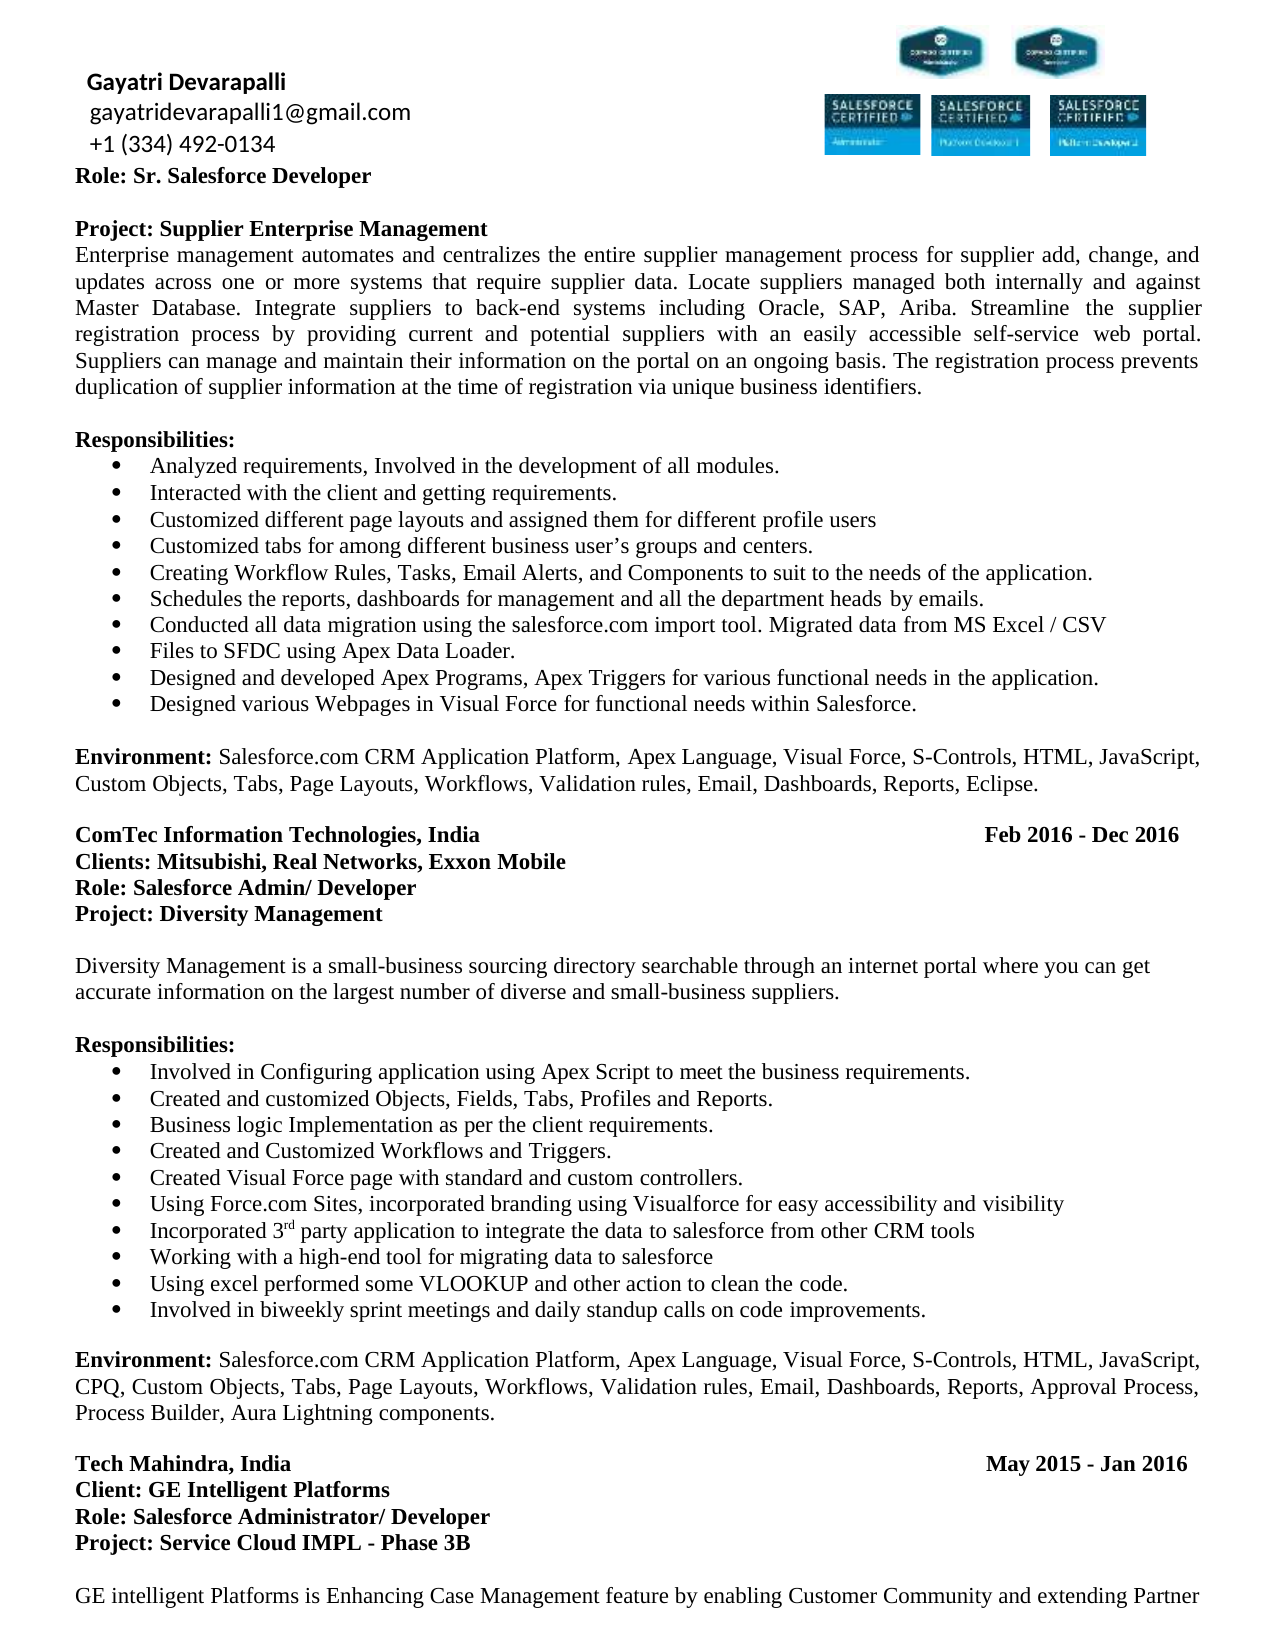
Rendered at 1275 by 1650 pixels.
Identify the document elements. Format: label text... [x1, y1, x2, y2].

list Designed and developed Apex Programs, Apex Triggers for various functional needs in the application. [112, 664, 1214, 690]
picture [1053, 95, 1147, 126]
text Project: Supplier Enterprise Management [75, 215, 1214, 241]
list Using excel performed some VLOOKUP and other action to clean the code. [112, 1269, 1214, 1296]
list Interacted with the client and getting requirements. [112, 479, 1214, 505]
picture [902, 113, 912, 121]
text Client: GE Intelligent Platforms [75, 1476, 1214, 1503]
subtitle Tech Mahindra, India May 2015 - Jan 2016 [75, 1450, 1214, 1476]
list Schedules the reports, dashboards for management and all the department heads by emails. [112, 585, 1214, 611]
list Creating Workflow Rules, Tasks, Email Alerts, and Components to suit to the needs of the application. [112, 558, 1214, 585]
text Diversity Management is a small-business sourcing directory searchable through an internet portal where you can get accurate information on the largest number of diverse and small-business suppliers. [75, 952, 1214, 1004]
picture [832, 138, 882, 145]
list Involved in biweekly sprint meetings and daily standup calls on code improvements. [112, 1296, 1214, 1322]
text Environment: Salesforce.com CRM Application Platform, Apex Language, Visual Force, S-Controls, HTML, JavaScript, CPQ, Custom Objects, Tabs, Page Layouts, Workflows, Validation rules, Email, Dashboards, Reports, Approval Process, Process Builder, Aura Lightning components. [75, 1346, 1201, 1426]
text Environment: Salesforce.com CRM Application Platform, Apex Language, Visual Force, S-Controls, HTML, JavaScript, Custom Objects, Tabs, Page Layouts, Workflows, Validation rules, Email, Dashboards, Reports, Eclipse. [75, 743, 1201, 796]
list Created and customized Objects, Fields, Tabs, Profiles and Reports. [112, 1085, 1214, 1111]
subtitle ComTec Information Technologies, India Feb 2016 - Dec 2016 Clients: Mitsubishi, Real Networks, Exxon Mobile [75, 821, 1181, 874]
picture [824, 94, 916, 124]
list Created Visual Force page with standard and custom controllers. [112, 1164, 1214, 1190]
text Role: Salesforce Admin/ Developer Project: Diversity Management [75, 874, 493, 927]
picture [900, 125, 921, 130]
list Created and Customized Workflows and Triggers. [112, 1137, 1214, 1164]
list Customized tabs for among different business user’s groups and centers. [112, 532, 1214, 558]
picture [940, 139, 1018, 146]
text Clients: Booz Allen Hamilton, Disney, Shaw Group Role: Sr. Salesforce Developer [75, 162, 626, 189]
text Enterprise management automates and centralizes the entire supplier management process for supplier add, change, and updates across one or more systems that require supplier data. Locate suppliers managed both internally and against Master Database. Integrate suppliers to back-end systems including Oracle, SAP, Ariba. Streamline the supplier registration process by providing current and potential suppliers with an easily accessible self-service web portal. Suppliers can manage and maintain their information on the portal on an ongoing basis. The registration process prevents duplication of supplier information at the time of registration via unique business identifiers. [75, 241, 1202, 399]
list Using Force.com Sites, incorporated branding using Visualforce for easy accessibility and visibility [112, 1190, 1214, 1216]
list Conducted all data migration using the salesforce.com import tool. Migrated data from MS Excel / CSV [112, 611, 1214, 638]
picture [896, 25, 990, 79]
list Analyzed requirements, Involved in the development of all modules. [112, 452, 1214, 479]
list Customized different page layouts and assigned them for different profile users [112, 506, 1214, 532]
list Files to SFDC using Apex Data Loader. [112, 638, 1214, 664]
list Business logic Implementation as per the client requirements. [112, 1111, 1214, 1137]
list Involved in Configuring application using Apex Script to meet the business requirements. [112, 1058, 1214, 1084]
picture [936, 95, 1031, 131]
list Incorporated 3rd party application to integrate the data to salesforce from other CRM tools [112, 1217, 1214, 1243]
picture [1011, 25, 1105, 79]
subtitle Responsibilities: [75, 1032, 1214, 1058]
text Role: Salesforce Administrator/ Developer Project: Service Cloud IMPL - Phase 3B [75, 1503, 567, 1556]
subtitle Responsibilities: [75, 426, 1214, 452]
picture [1058, 138, 1138, 147]
list Working with a high-end tool for migrating data to salesforce [112, 1243, 1214, 1269]
list Designed various Webpages in Visual Force for functional needs within Salesforce. [112, 690, 1214, 717]
